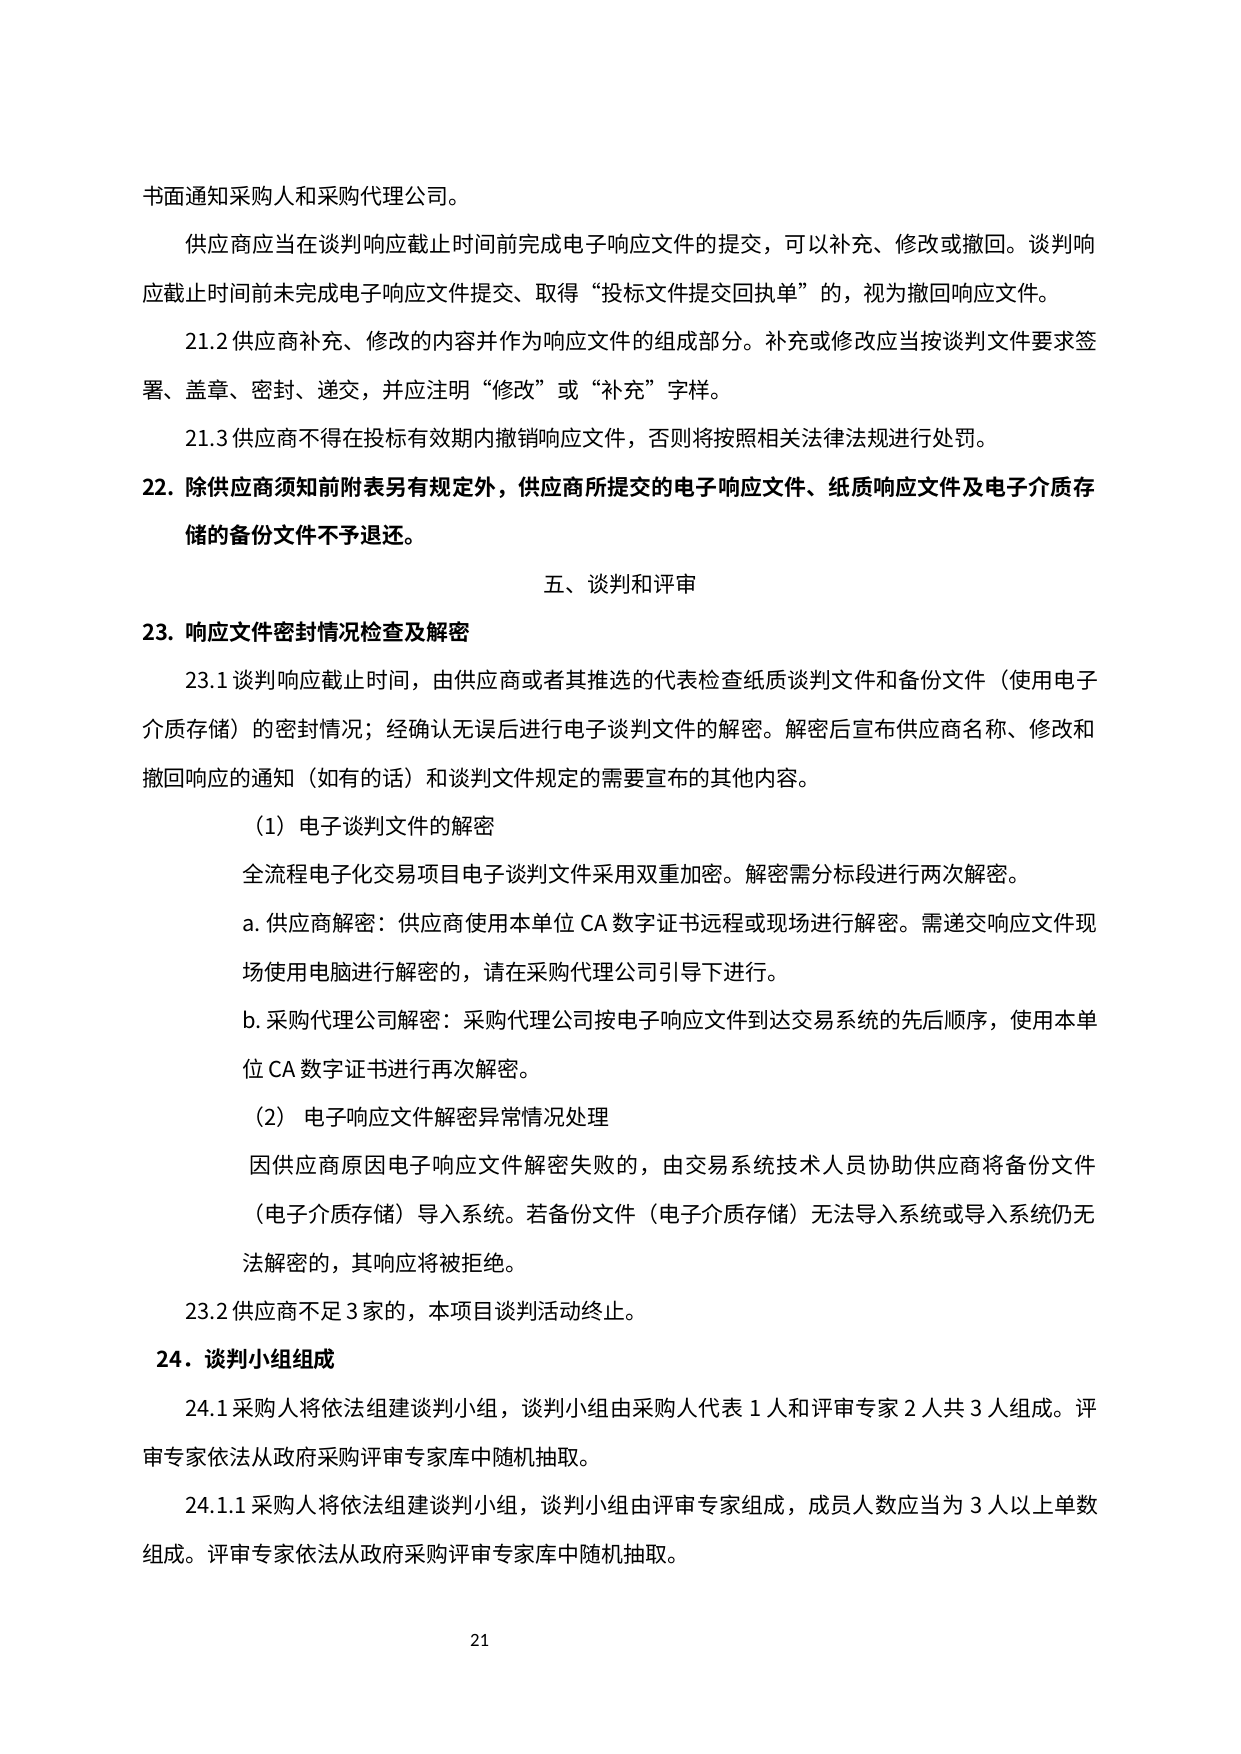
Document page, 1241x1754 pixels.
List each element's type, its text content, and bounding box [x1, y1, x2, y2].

text （2） 电子响应文件解密异常情况处理 [242, 1099, 1098, 1132]
list 响应文件密封情况检查及解密 [142, 614, 1098, 647]
text a. 供应商解密：供应商使用本单位CA数字证书远程或现场进行解密。需递交响应文件现场使用电脑进行解密的，请在采购代理公司引导下进行。 [242, 905, 1098, 987]
text （1）电子谈判文件的解密 [242, 809, 1098, 841]
text 21.3供应商不得在投标有效期内撤销响应文件，否则将按照相关法律法规进行处罚。 [142, 421, 1098, 453]
text 供应商应当在谈判响应截止时间前完成电子响应文件的提交，可以补充、修改或撤回。谈判响应截止时间前未完成电子响应文件提交、取得“投标文件提交回执单”的，视为撤回响应文件。 [142, 227, 1098, 308]
text 21.2供应商补充、修改的内容并作为响应文件的组成部分。补充或修改应当按谈判文件要求签署、盖章、密封、递交，并应注明“修改”或“补充”字样。 [142, 324, 1098, 405]
text 全流程电子化交易项目电子谈判文件采用双重加密。解密需分标段进行两次解密。 [242, 857, 1098, 889]
text 23.2供应商不足3家的，本项目谈判活动终止。 [142, 1294, 1098, 1326]
text 24.1.1采购人将依法组建谈判小组，谈判小组由评审专家组成，成员人数应当为3人以上单数组成。评审专家依法从政府采购评审专家库中随机抽取。 [142, 1487, 1098, 1569]
text 五、谈判和评审 [142, 566, 1098, 599]
text 24.1采购人将依法组建谈判小组，谈判小组由采购人代表1人和评审专家2人共3人组成。评审专家依法从政府采购评审专家库中随机抽取。 [142, 1390, 1098, 1472]
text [142, 178, 1098, 211]
text 因供应商原因电子响应文件解密失败的，由交易系统技术人员协助供应商将备份文件（电子介质存储）导入系统。若备份文件（电子介质存储）无法导入系统或导入系统仍无法解密的，其响应将被拒绝。 [242, 1148, 1098, 1278]
list 除供应商须知前附表另有规定外，供应商所提交的电子响应文件、纸质响应文件及电子介质存储的备份文件不予退还。 [142, 469, 1098, 550]
text b. 采购代理公司解密：采购代理公司按电子响应文件到达交易系统的先后顺序，使用本单位CA数字证书进行再次解密。 [242, 1002, 1098, 1084]
text 23.1谈判响应截止时间，由供应商或者其推选的代表检查纸质谈判文件和备份文件（使用电子介质存储）的密封情况；经确认无误后进行电子谈判文件的解密。解密后宣布供应商名称、修改和撤回响应的通知（如有的话）和谈判文件规定的需要宣布的其他内容。 [142, 663, 1098, 793]
text 24．谈判小组组成 [157, 1342, 1098, 1374]
